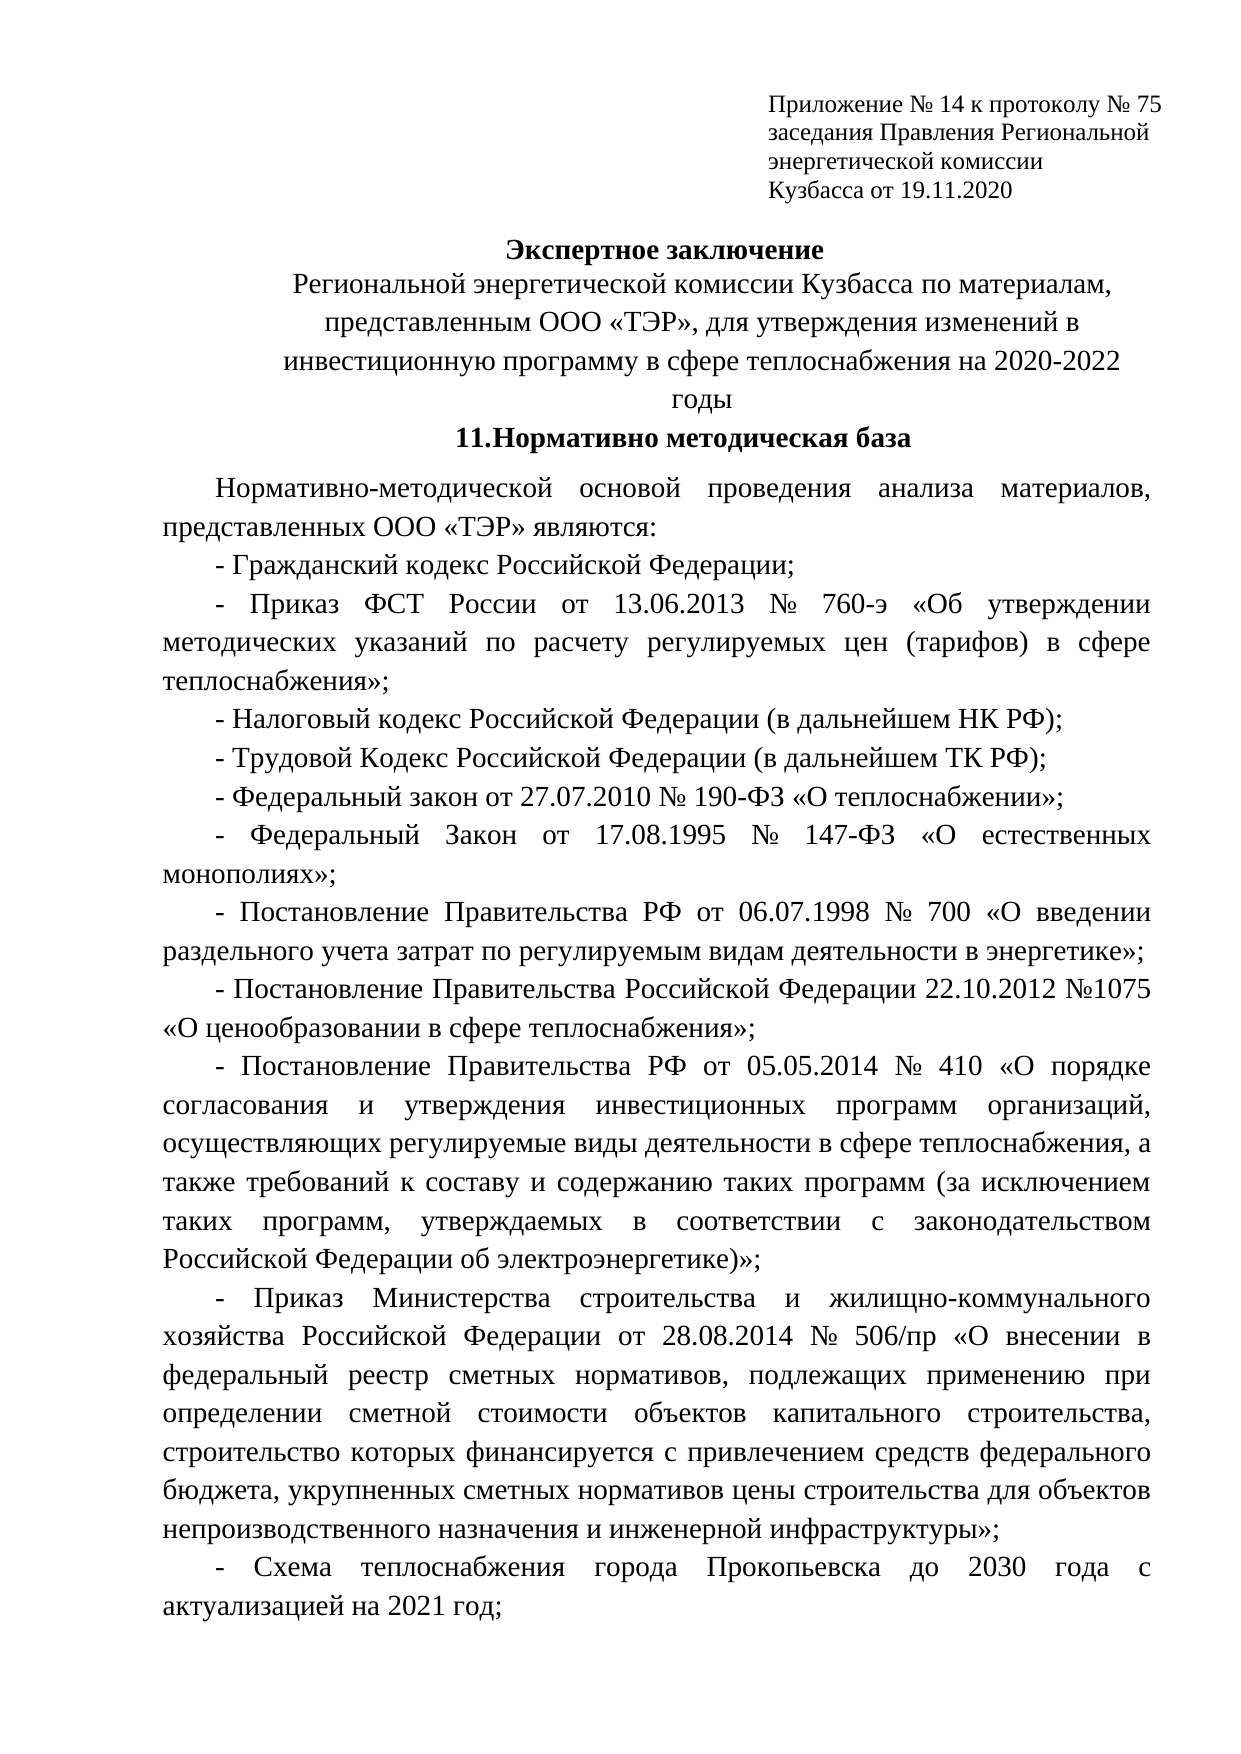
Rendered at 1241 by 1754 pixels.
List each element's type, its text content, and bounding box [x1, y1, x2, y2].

text - Федеральный Закон от 17.08.1995 № 147-ФЗ «О естественных монополиях»; [162, 817, 1152, 889]
text Кузбасса от 19.11.2020 [177, 175, 1211, 204]
text Экспертное заключение [177, 232, 1152, 266]
text Нормативно-методической основой проведения анализа материалов, представленных ООО «ТЭР» являются: [162, 470, 1152, 542]
text энергетической комиссии [177, 146, 1211, 175]
text - Федеральный закон от 27.07.2010 № 190-ФЗ «О теплоснабжении»; [162, 779, 1152, 812]
text - Постановление Правительства Российской Федерации 22.10.2012 №1075 «О ценообразовании в сфере теплоснабжения»; [162, 971, 1152, 1043]
text - Постановление Правительства РФ от 06.07.1998 № 700 «О введении раздельного учета затрат по регулируемым видам деятельности в энергетике»; [162, 894, 1152, 966]
text заседания Правления Региональной [177, 117, 1211, 146]
text Приложение № 14 к протоколу № 75 [177, 89, 1211, 117]
text - Трудовой Кодекс Российской Федерации (в дальнейшем ТК РФ); [162, 740, 1152, 774]
text - Гражданский кодекс Российской Федерации; [162, 547, 1152, 581]
text - Схема теплоснабжения города Прокопьевска до 2030 года с актуализацией на 2021 год; [162, 1549, 1152, 1622]
text - Приказ ФСТ России от 13.06.2013 № 760-э «Об утверждении методических указаний по расчету регулируемых цен (тарифов) в сфере теплоснабжения»; [162, 586, 1152, 697]
text - Постановление Правительства РФ от 05.05.2014 № 410 «О порядке согласования и утверждения инвестиционных программ организаций, осуществляющих регулируемые виды деятельности в сфере теплоснабжения, а также требований к составу и содержанию таких программ (за исключением таких программ, утверждаемых в соответствии с законодательством Российской Федерации об электроэнергетике)»; [162, 1048, 1152, 1275]
text Региональной энергетической комиссии Кузбасса по материалам, представленным ООО «ТЭР», для утверждения изменений в инвестиционную программу в сфере теплоснабжения на 2020-2022 годы [252, 266, 1152, 415]
text - Налоговый кодекс Российской Федерации (в дальнейшем НК РФ); [162, 702, 1152, 735]
text - Приказ Министерства строительства и жилищно-коммунального хозяйства Российской Федерации от 28.08.2014 № 506/пр «О внесении в федеральный реестр сметных нормативов, подлежащих применению при определении сметной стоимости объектов капитального строительства, строительство которых финансируется с привлечением средств федерального бюджета, укрупненных сметных нормативов цены строительства для объектов непроизводственного назначения и инженерной инфраструктуры»; [162, 1280, 1152, 1544]
list Нормативно методическая база [215, 420, 1152, 454]
